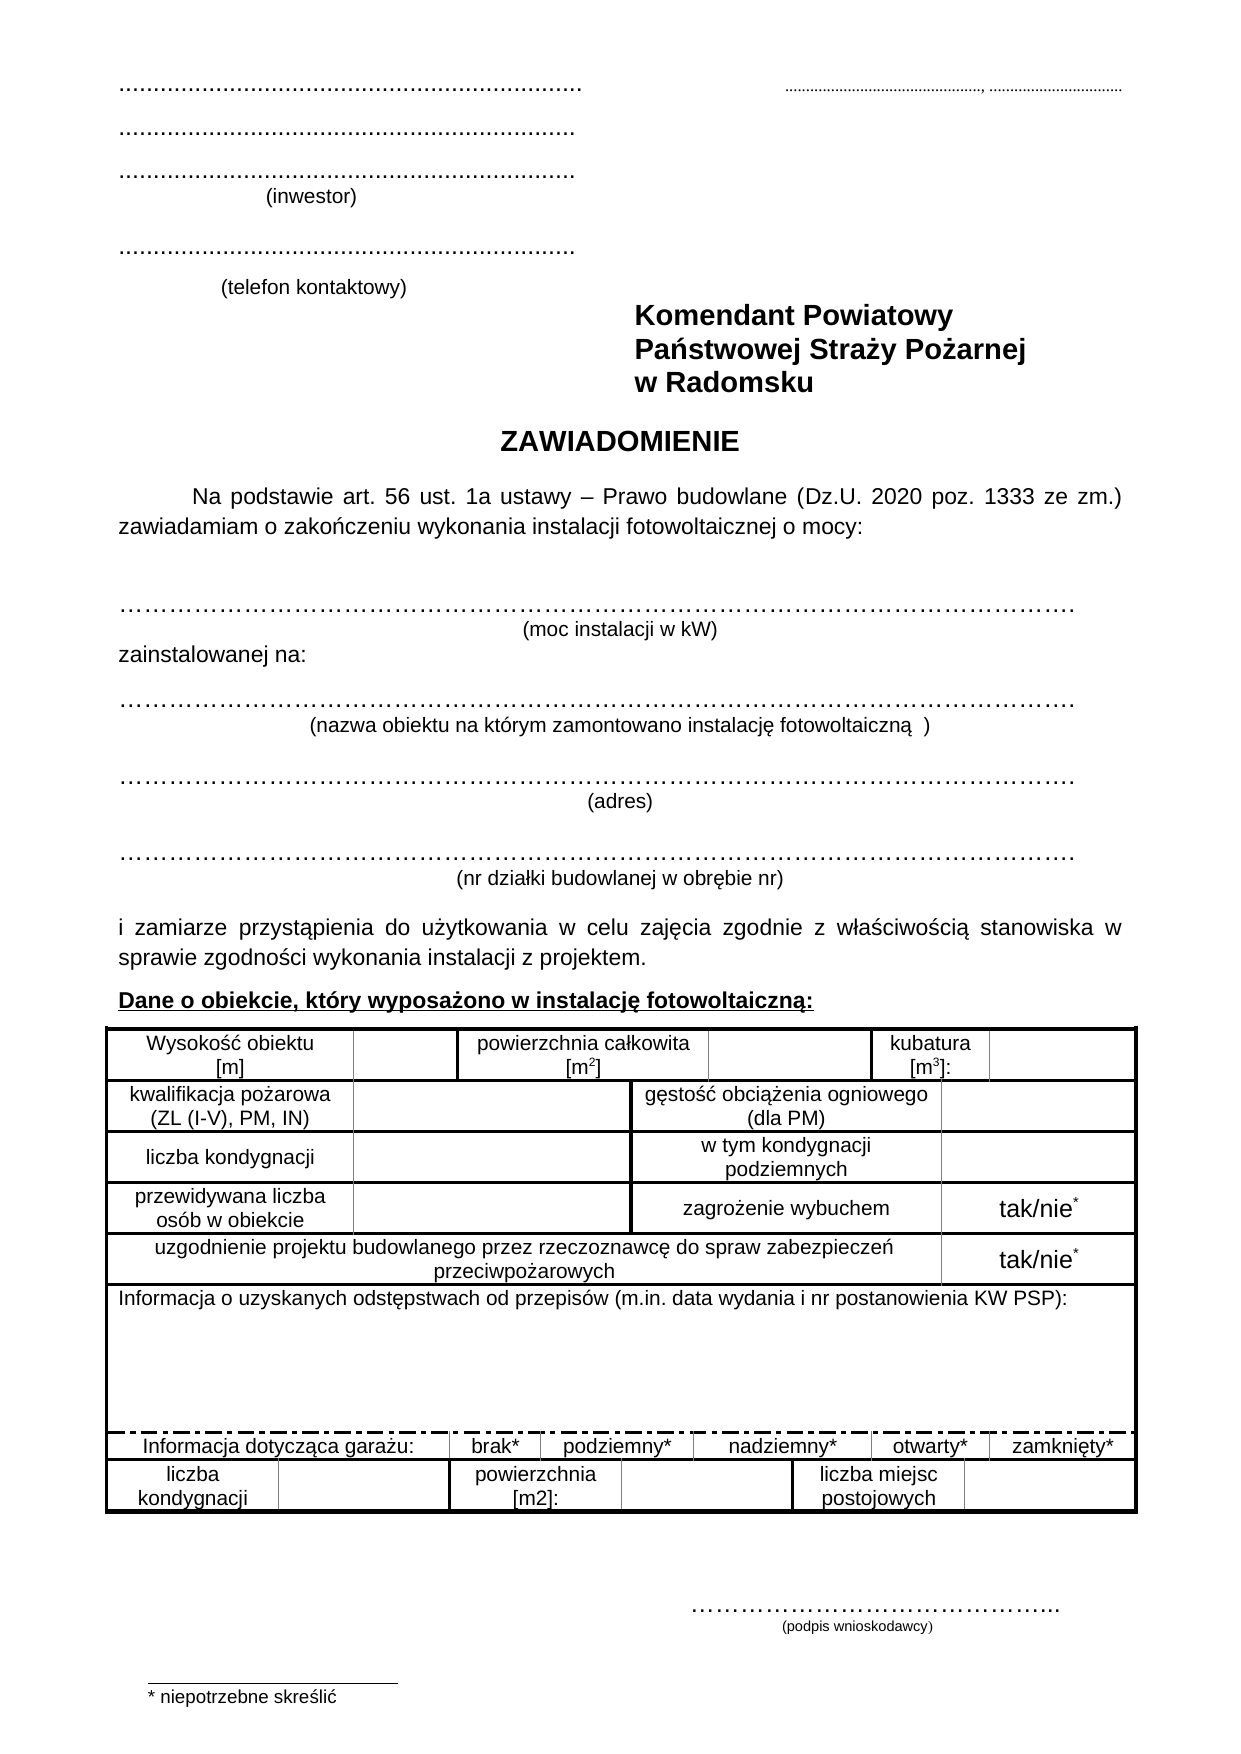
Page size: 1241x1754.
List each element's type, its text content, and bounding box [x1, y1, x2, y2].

table_header [709, 1031, 870, 1079]
text (inwestor) [192, 183, 1122, 207]
table_cell powierzchnia [m2]: [451, 1461, 621, 1509]
text Na podstawie art. 56 ust. 1a ustawy – Prawo budowlane (Dz.U. 2020 poz. 1333 ze zm.) zawiadamiam o zakończeniu wykonania instalacji fotowoltaicznej o mocy: [118, 483, 1122, 539]
table_cell tak/nie* [942, 1235, 1134, 1283]
text .................................................................. [118, 112, 1122, 140]
text ................................................................... ..............................................., ................................ [118, 68, 1122, 97]
table_header kubatura [m3]: [873, 1031, 989, 1079]
text ZAWIADOMIENIE [118, 424, 1122, 458]
table_cell [942, 1133, 1134, 1181]
text (nr działki budowlanej w obrębie nr) [118, 866, 1122, 890]
text .................................................................. [118, 155, 1122, 183]
table_cell gęstość obciążenia ogniowego (dla PM) [633, 1082, 941, 1130]
table_header powierzchnia całkowita [m2] [459, 1031, 708, 1079]
text ……………………………………………………………………………………………………. [118, 684, 1122, 713]
table_header [990, 1031, 1134, 1079]
table_cell [354, 1082, 629, 1130]
text (telefon kontaktowy) [192, 274, 1122, 298]
table_cell [354, 1133, 629, 1181]
text Państwowej Straży Pożarnej [118, 332, 1122, 366]
table_cell Informacja dotycząca garażu: [108, 1431, 449, 1458]
table_header [354, 1031, 456, 1079]
table_cell uzgodnienie projektu budowlanego przez rzeczoznawcę do spraw zabezpieczeń przeciwpożarowych [108, 1235, 941, 1283]
table_cell tak/nie* [942, 1184, 1134, 1232]
text w Radomsku [118, 366, 1122, 399]
table_cell [965, 1461, 1134, 1509]
table_cell [942, 1082, 1134, 1130]
table_cell liczba kondygnacji [108, 1133, 353, 1181]
table_cell zagrożenie wybuchem [633, 1184, 941, 1232]
table_cell przewidywana liczba osób w obiekcie [108, 1184, 353, 1232]
text .................................................................. [118, 231, 1122, 260]
table_cell [622, 1461, 791, 1509]
table_cell zamknięty* [990, 1431, 1134, 1458]
table_cell Informacja o uzyskanych odstępstwach od przepisów (m.in. data wydania i nr postanowienia KW PSP): [108, 1286, 1134, 1431]
table_cell liczba miejsc postojowych [794, 1461, 964, 1509]
table_cell podziemny* [541, 1431, 693, 1458]
table_cell w tym kondygnacji podziemnych [633, 1133, 941, 1181]
table_cell [354, 1184, 629, 1232]
text ……………………………………………………………………………………………………. [118, 588, 1122, 617]
text i zamiarze przystąpienia do użytkowania w celu zajęcia zgodnie z właściwością stanowiska w sprawie zgodności wykonania instalacji z projektem. [118, 914, 1122, 971]
table_cell brak* [450, 1431, 540, 1458]
table_cell nadziemny* [694, 1431, 871, 1458]
text (nazwa obiektu na którym zamontowano instalację fotowoltaiczną ) [118, 713, 1122, 737]
table_cell otwarty* [872, 1431, 989, 1458]
text ……………………………………... [118, 1589, 1122, 1618]
text (podpis wnioskodawcy) [118, 1618, 1122, 1635]
text ……………………………………………………………………………………………………. [118, 837, 1122, 866]
table_cell [279, 1461, 448, 1509]
text ……………………………………………………………………………………………………. [118, 761, 1122, 789]
text Komendant Powiatowy [561, 298, 1122, 332]
text (adres) [118, 789, 1122, 813]
text Dane o obiekcie, który wyposażono w instalację fotowoltaiczną: [118, 987, 1122, 1013]
text zainstalowanej na: [118, 641, 1122, 668]
table_cell kwalifikacja pożarowa (ZL (I-V), PM, IN) [108, 1082, 353, 1130]
table_cell liczba kondygnacji [108, 1461, 278, 1509]
table_header Wysokość obiektu [m] [108, 1031, 353, 1079]
text (moc instalacji w kW) [118, 617, 1122, 641]
